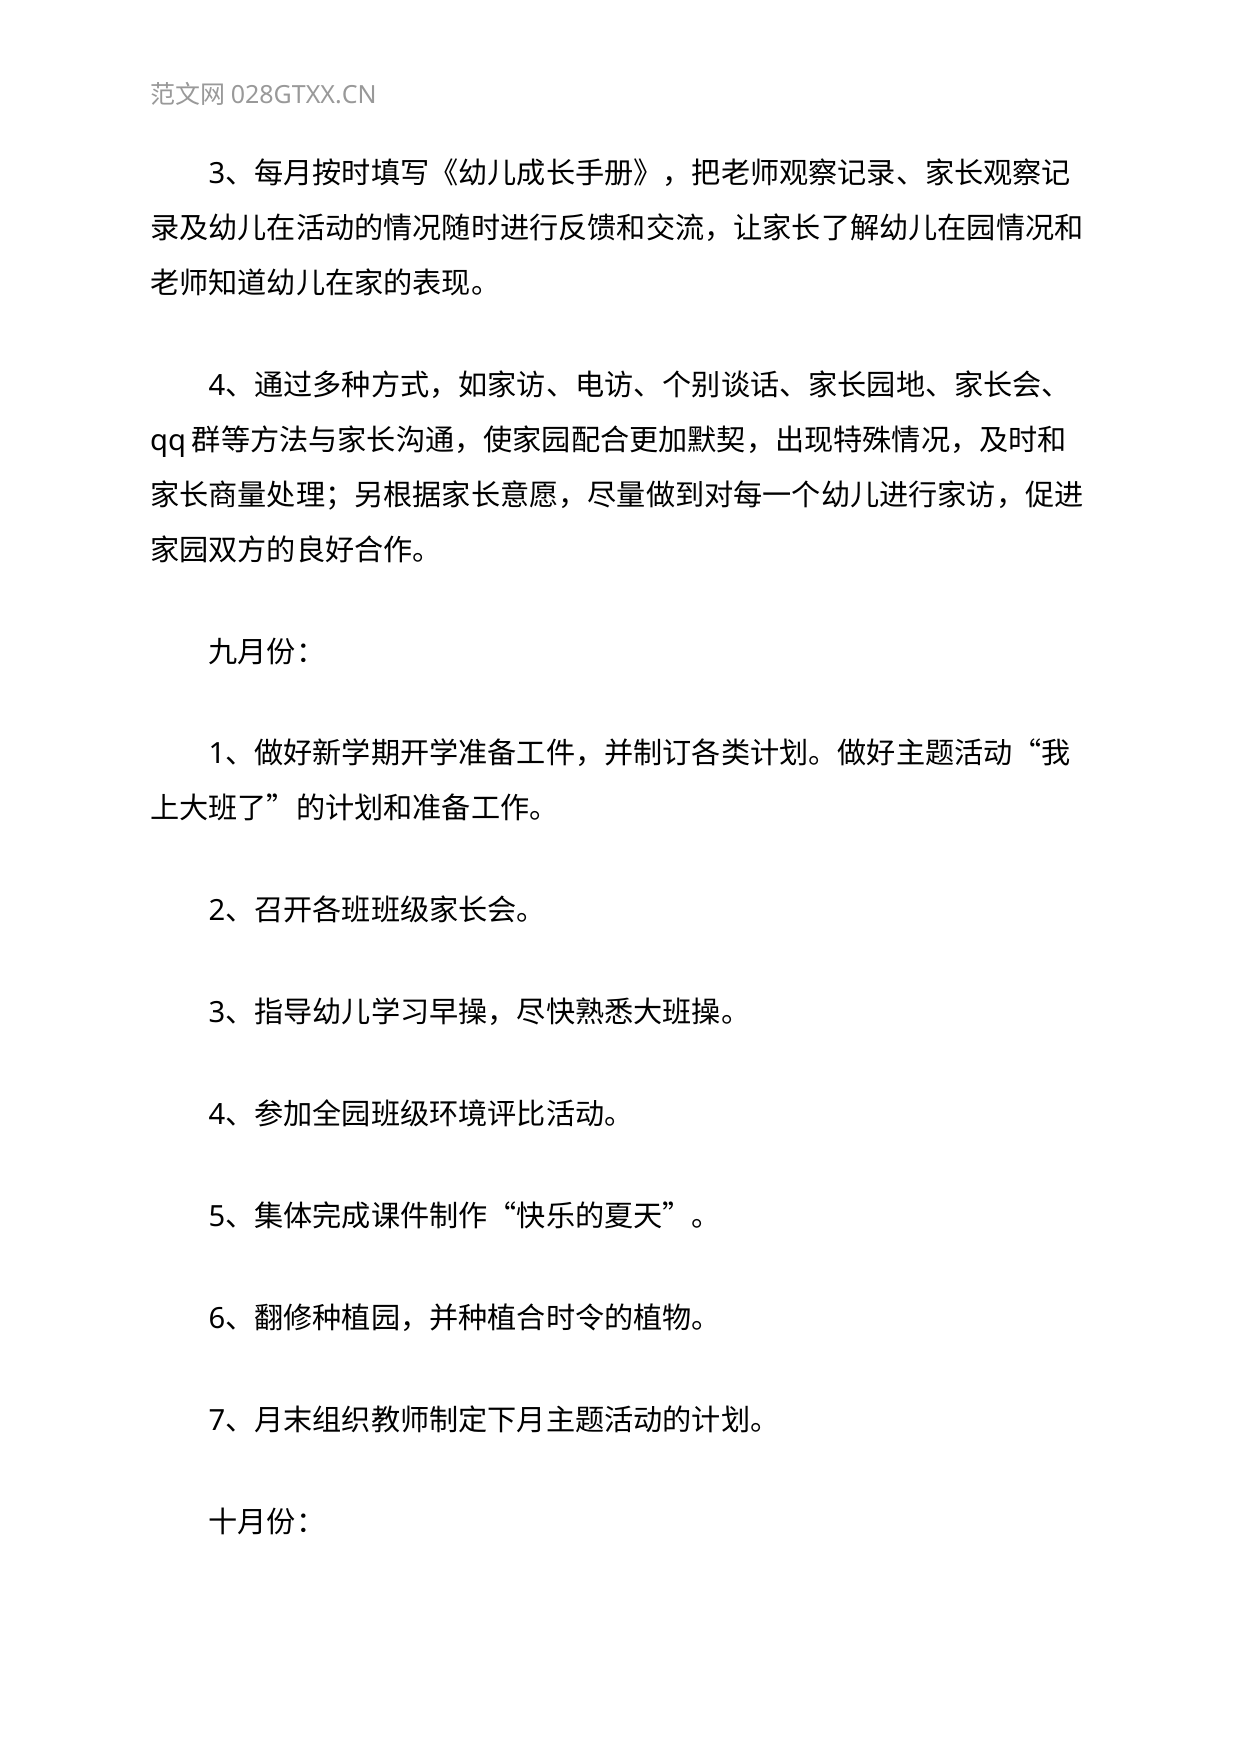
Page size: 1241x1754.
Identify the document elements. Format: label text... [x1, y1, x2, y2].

text 2、召开各班班级家长会。 [150, 887, 1090, 929]
text 3、每月按时填写《幼儿成长手册》，把老师观察记录、家长观察记录及幼儿在活动的情况随时进行反馈和交流，让家长了解幼儿在园情况和老师知道幼儿在家的表现。 [150, 150, 1090, 302]
text 4、通过多种方式，如家访、电访、个别谈话、家长园地、家长会、qq群等方法与家长沟通，使家园配合更加默契，出现特殊情况，及时和家长商量处理；另根据家长意愿，尽量做到对每一个幼儿进行家访，促进家园双方的良好合作。 [150, 362, 1090, 569]
text 6、翻修种植园，并种植合时令的植物。 [150, 1295, 1090, 1337]
text 7、月末组织教师制定下月主题活动的计划。 [150, 1397, 1090, 1439]
text 4、参加全园班级环境评比活动。 [150, 1091, 1090, 1133]
text 5、集体完成课件制作“快乐的夏天”。 [150, 1193, 1090, 1235]
text 1、做好新学期开学准备工件，并制订各类计划。做好主题活动“我上大班了”的计划和准备工作。 [150, 730, 1090, 827]
text 十月份： [150, 1499, 1090, 1541]
text 九月份： [150, 628, 1090, 671]
text 3、指导幼儿学习早操，尽快熟悉大班操。 [150, 989, 1090, 1031]
